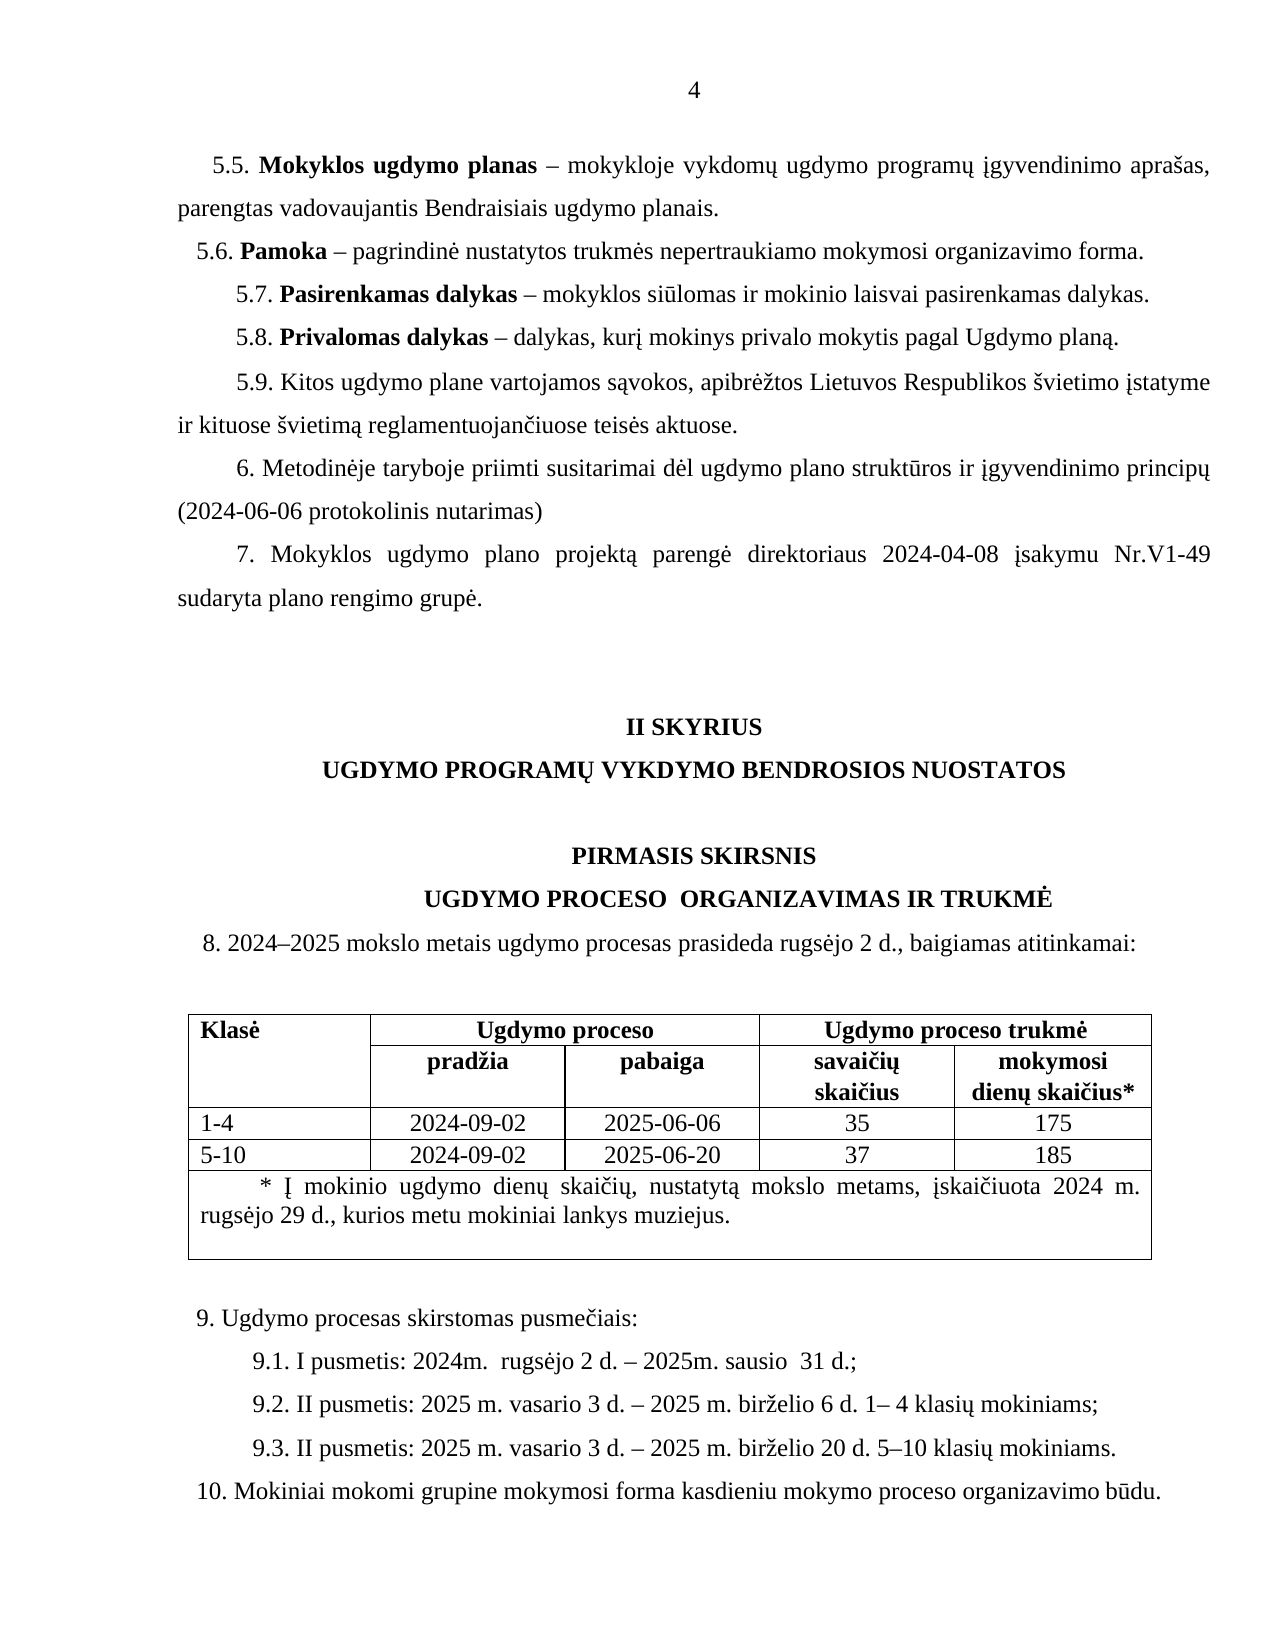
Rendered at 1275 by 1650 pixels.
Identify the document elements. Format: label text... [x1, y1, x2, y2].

text 5.6. Pamoka – pagrindinė nustatytos trukmės nepertraukiamo mokymosi organizavimo forma. [177, 236, 1211, 265]
text 5.5. Mokyklos ugdymo planas – mokykloje vykdomų ugdymo programų įgyvendinimo aprašas, parengtas vadovaujantis Bendraisiais ugdymo planais. [177, 150, 1211, 222]
table_cell 185 [955, 1140, 1151, 1170]
text UGDYMO PROGRAMŲ VYKDYMO BENDROSIOS NUOSTATOS [177, 755, 1211, 784]
table_cell 35 [760, 1108, 954, 1139]
text UGDYMO PROCESO ORGANIZAVIMAS IR TRUKMĖ [183, 884, 1211, 913]
table_cell 5-10 [189, 1140, 370, 1170]
text PIRMASIS SKIRSNIS [177, 841, 1211, 870]
table_cell 1-4 [189, 1108, 370, 1139]
text 9.2. II pusmetis: 2025 m. vasario 3 d. – 2025 m. birželio 6 d. 1– 4 klasių mokiniams; [177, 1389, 1211, 1418]
table_cell 2024-09-02 [371, 1140, 564, 1170]
table_cell pabaiga [566, 1046, 759, 1107]
text II SKYRIUS [177, 712, 1211, 741]
text 5.9. Kitos ugdymo plane vartojamos sąvokos, apibrėžtos Lietuvos Respublikos švietimo įstatyme ir kituose švietimą reglamentuojančiuose teisės aktuose. [177, 367, 1211, 439]
text 9.1. I pusmetis: 2024m. rugsėjo 2 d. – 2025m. sausio 31 d.; [177, 1346, 1211, 1375]
table_header Ugdymo proceso [371, 1015, 759, 1045]
table_header Ugdymo proceso trukmė [760, 1015, 1151, 1045]
text 5.7. Pasirenkamas dalykas – mokyklos siūlomas ir mokinio laisvai pasirenkamas dalykas. [236, 279, 1211, 308]
table_cell 2025-06-06 [566, 1108, 759, 1139]
table_cell pradžia [371, 1046, 564, 1107]
text 6. Metodinėje taryboje priimti susitarimai dėl ugdymo plano struktūros ir įgyvendinimo principų (2024-06-06 protokolinis nutarimas) [177, 453, 1211, 525]
text 5.8. Privalomas dalykas – dalykas, kurį mokinys privalo mokytis pagal Ugdymo planą. [236, 322, 1211, 351]
table_cell 2025-06-20 [566, 1140, 759, 1170]
text 7. Mokyklos ugdymo plano projektą parengė direktoriaus 2024-04-08 įsakymu Nr.V1-49 sudaryta plano rengimo grupė. [177, 539, 1211, 611]
text 10. Mokiniai mokomi grupine mokymosi forma kasdieniu mokymo proceso organizavimo būdu. [177, 1476, 1211, 1504]
table_cell savaičių skaičius [760, 1046, 954, 1107]
text 8. 2024–2025 mokslo metais ugdymo procesas prasideda rugsėjo 2 d., baigiamas atitinkamai: [183, 928, 1211, 956]
table_header Klasė [189, 1015, 370, 1107]
text 9. Ugdymo procesas skirstomas pusmečiais: [177, 1303, 1211, 1332]
table_cell 2024-09-02 [371, 1108, 564, 1139]
table_cell 37 [760, 1140, 954, 1170]
text 9.3. II pusmetis: 2025 m. vasario 3 d. – 2025 m. birželio 20 d. 5–10 klasių mokiniams. [177, 1433, 1211, 1461]
table_cell * Į mokinio ugdymo dienų skaičių, nustatytą mokslo metams, įskaičiuota 2024 m. rugsėjo 29 d., kurios metu mokiniai lankys muziejus. [189, 1171, 1151, 1259]
table_cell 175 [955, 1108, 1151, 1139]
table_cell mokymosi dienų skaičius* [955, 1046, 1151, 1107]
